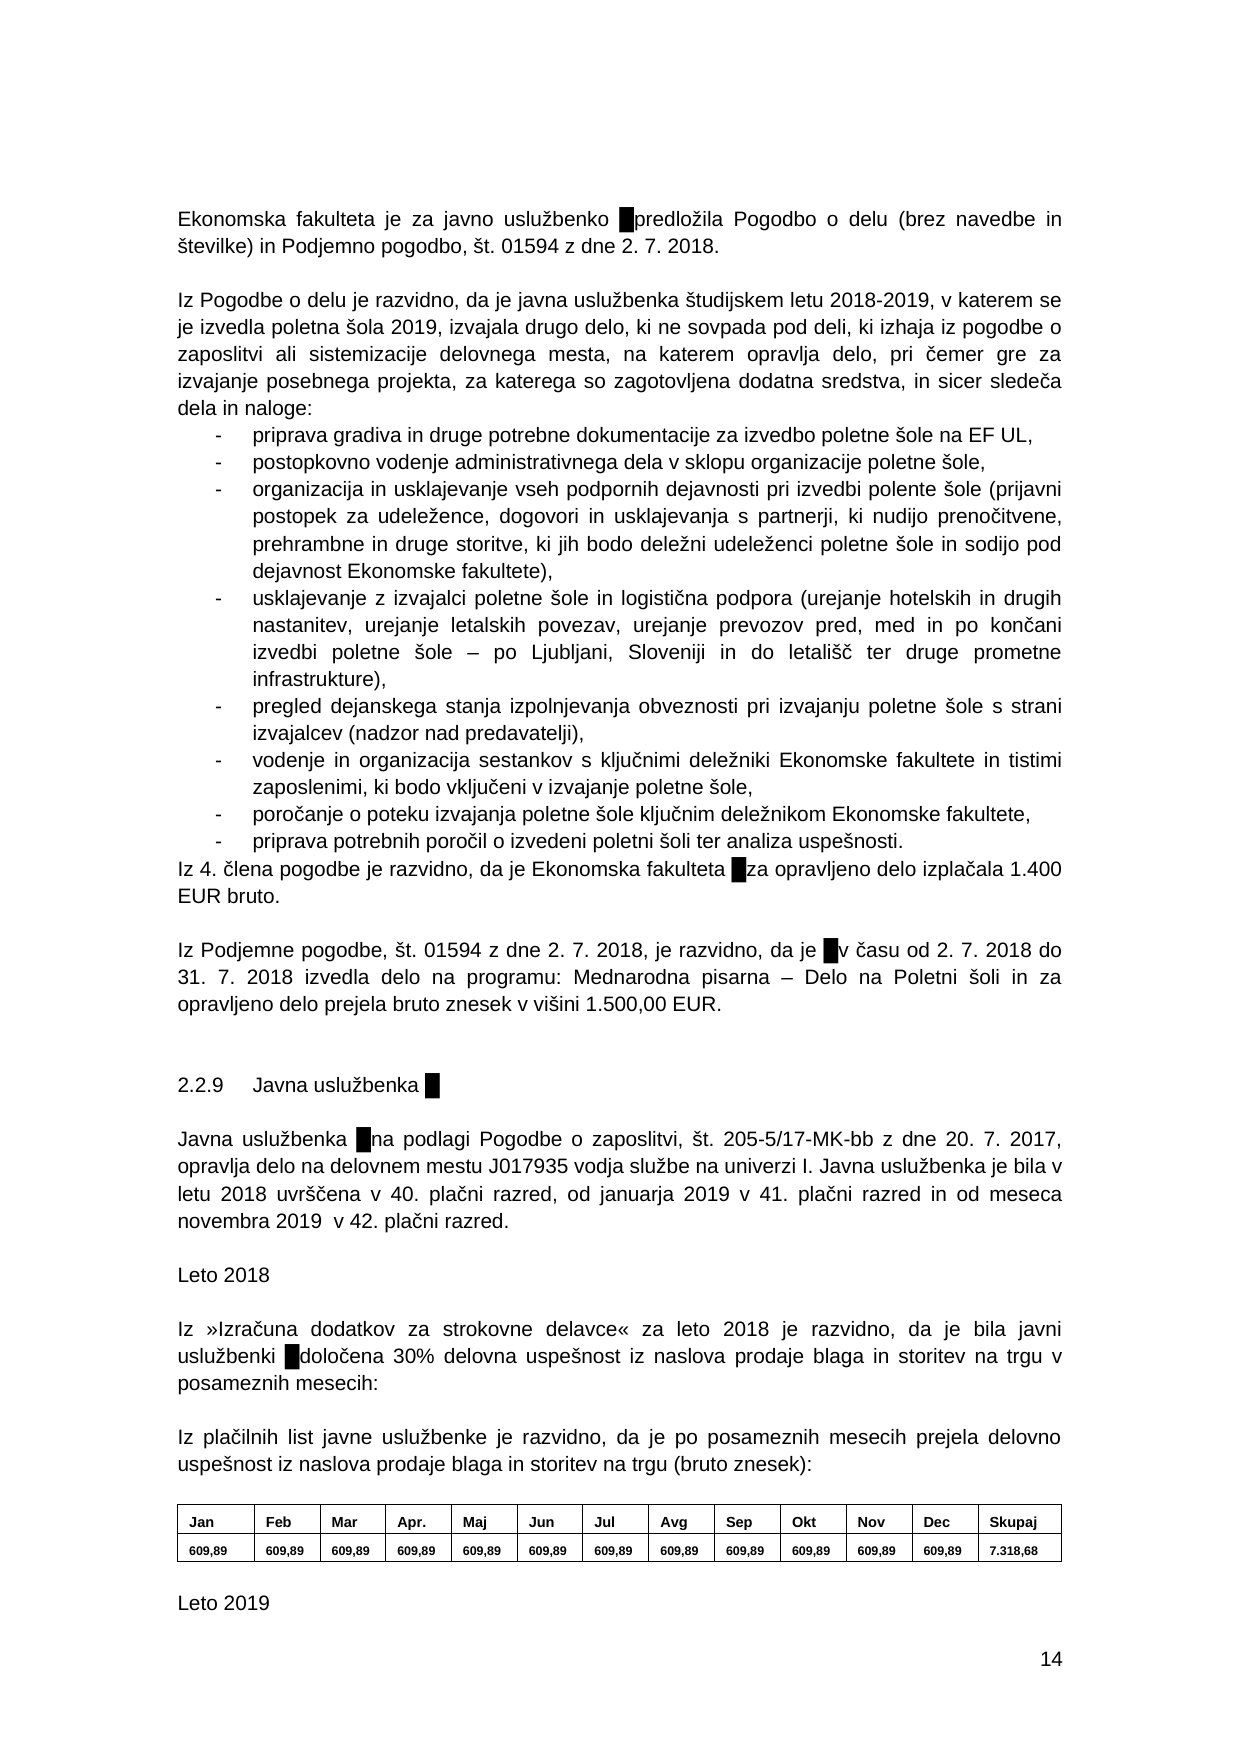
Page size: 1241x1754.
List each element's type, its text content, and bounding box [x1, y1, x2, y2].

text Ekonomska fakulteta je za javno uslužbenko █predložila Pogodbo o delu (brez navedbe in številke) in Podjemno pogodbo, št. 01594 z dne 2. 7. 2018. [177, 204, 1063, 258]
list pregled dejanskega stanja izpolnjevanja obveznosti pri izvajanju poletne šole s strani izvajalcev (nadzor nad predavatelji), [215, 692, 1063, 746]
table_header Skupaj [979, 1505, 1061, 1532]
list vodenje in organizacija sestankov s ključnimi deležniki Ekonomske fakultete in tistimi zaposlenimi, ki bodo vključeni v izvajanje poletne šole, [215, 746, 1063, 800]
table_header Dec [913, 1505, 978, 1532]
table_header Okt [781, 1505, 846, 1532]
table_cell 609,89 [178, 1534, 254, 1561]
table_header Sep [715, 1505, 780, 1532]
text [177, 1423, 1063, 1477]
table_cell 609,89 [781, 1534, 846, 1561]
text Leto 2019 [177, 1589, 1063, 1616]
list Javna uslužbenka █ [177, 1071, 1063, 1098]
table_header Nov [847, 1505, 912, 1532]
text Leto 2018 [177, 1261, 1063, 1288]
table_header Avg [649, 1505, 714, 1532]
table_header Jul [583, 1505, 648, 1532]
list priprava potrebnih poročil o izvedeni poletni šoli ter analiza uspešnosti. [215, 827, 1063, 854]
table_cell 609,89 [452, 1534, 517, 1561]
table_cell 609,89 [847, 1534, 912, 1561]
table_cell 609,89 [583, 1534, 648, 1561]
table_cell 609,89 [913, 1534, 978, 1561]
table_header Feb [255, 1505, 320, 1532]
table_header Jun [518, 1505, 582, 1532]
list postopkovno vodenje administrativnega dela v sklopu organizacije poletne šole, [215, 448, 1063, 475]
list poročanje o poteku izvajanja poletne šole ključnim deležnikom Ekonomske fakultete, [215, 800, 1063, 827]
table_header Mar [321, 1505, 385, 1532]
table_cell 7.318,68 [979, 1534, 1061, 1561]
table_cell 609,89 [649, 1534, 714, 1561]
table_cell 609,89 [321, 1534, 385, 1561]
table_cell 609,89 [255, 1534, 320, 1561]
table_header Jan [178, 1505, 254, 1532]
table_cell 609,89 [518, 1534, 582, 1561]
table_header Maj [452, 1505, 517, 1532]
text Iz Podjemne pogodbe, št. 01594 z dne 2. 7. 2018, je razvidno, da je █v času od 2. 7. 2018 do 31. 7. 2018 izvedla delo na programu: Mednarodna pisarna – Delo na Poletni šoli in za opravljeno delo prejela bruto znesek v višini 1.500,00 EUR. [177, 936, 1063, 1017]
text Iz 4. člena pogodbe je razvidno, da je Ekonomska fakulteta █za opravljeno delo izplačala 1.400 EUR bruto. [177, 854, 1063, 908]
text Javna uslužbenka █na podlagi Pogodbe o zaposlitvi, št. 205-5/17-MK-bb z dne 20. 7. 2017, opravlja delo na delovnem mestu J017935 vodja službe na univerzi I. Javna uslužbenka je bila v letu 2018 uvrščena v 40. plačni razred, od januarja 2019 v 41. plačni razred in od meseca novembra 2019 v 42. plačni razred. [177, 1125, 1063, 1233]
list usklajevanje z izvajalci poletne šole in logistična podpora (urejanje hotelskih in drugih nastanitev, urejanje letalskih povezav, urejanje prevozov pred, med in po končani izvedbi poletne šole – po Ljubljani, Sloveniji in do letališč ter druge prometne infrastrukture), [215, 583, 1063, 692]
list organizacija in usklajevanje vseh podpornih dejavnosti pri izvedbi polente šole (prijavni postopek za udeležence, dogovori in usklajevanja s partnerji, ki nudijo prenočitvene, prehrambne in druge storitve, ki jih bodo deležni udeleženci poletne šole in sodijo pod dejavnost Ekonomske fakultete), [215, 475, 1063, 583]
table_header Apr. [386, 1505, 451, 1532]
text Iz Pogodbe o delu je razvidno, da je javna uslužbenka študijskem letu 2018-2019, v katerem se je izvedla poletna šola 2019, izvajala drugo delo, ki ne sovpada pod deli, ki izhaja iz pogodbe o zaposlitvi ali sistemizacije delovnega mesta, na katerem opravlja delo, pri čemer gre za izvajanje posebnega projekta, za katerega so zagotovljena dodatna sredstva, in sicer sledeča dela in naloge: [177, 286, 1063, 421]
table_cell 609,89 [386, 1534, 451, 1561]
text Iz »Izračuna dodatkov za strokovne delavce« za leto 2018 je razvidno, da je bila javni uslužbenki █določena 30% delovna uspešnost iz naslova prodaje blaga in storitev na trgu v posameznih mesecih: [177, 1315, 1063, 1396]
table_cell 609,89 [715, 1534, 780, 1561]
list priprava gradiva in druge potrebne dokumentacije za izvedbo poletne šole na EF UL, [215, 421, 1063, 448]
